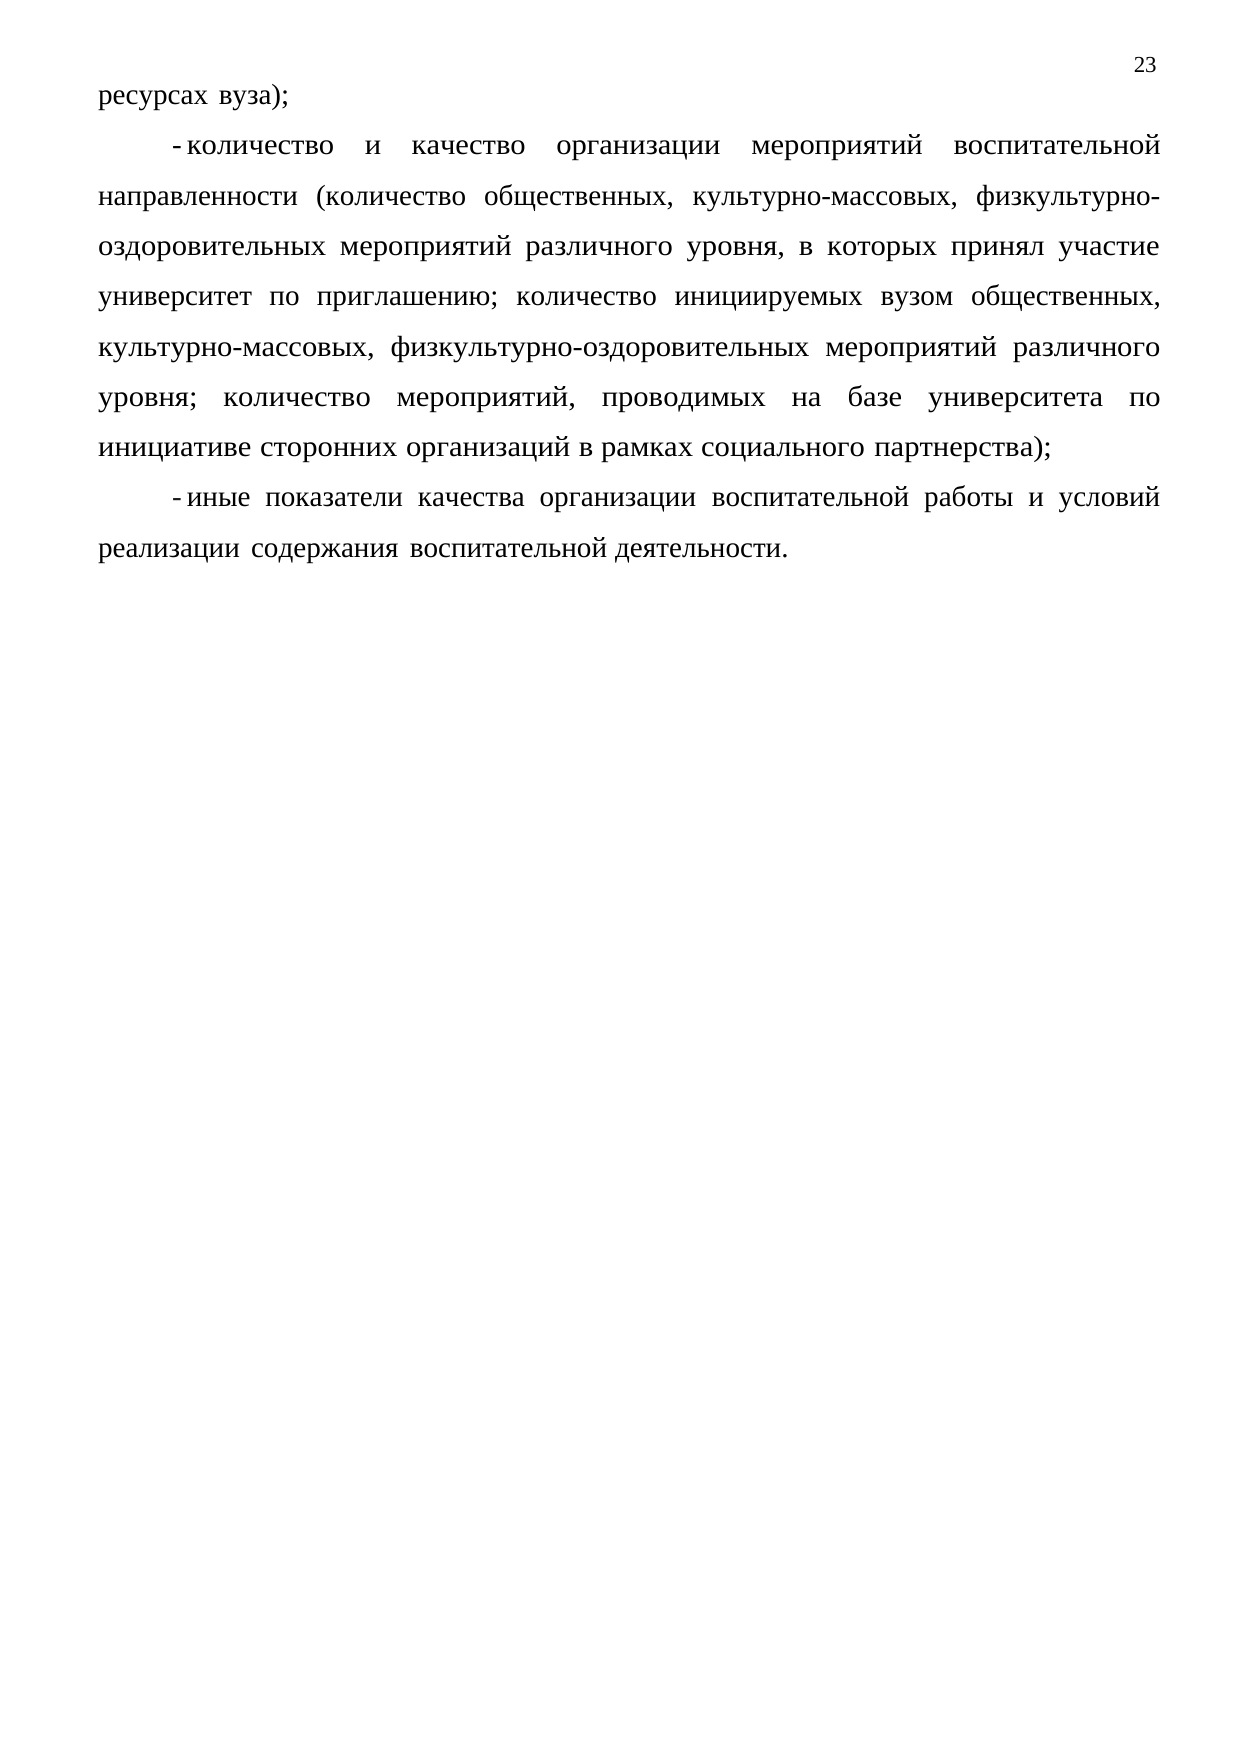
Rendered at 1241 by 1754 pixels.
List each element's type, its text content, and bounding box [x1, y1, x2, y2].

list иные показатели качества организации воспитательной работы и условий реализации содержания воспитательной деятельности. [98, 479, 1161, 563]
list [98, 77, 1161, 111]
list количество и качество организации мероприятий воспитательной направленности (количество общественных, культурно-массовых, физкультурно- оздоровительных мероприятий различного уровня, в которых принял участие университет по приглашению; количество инициируемых вузом общественных, культурно-массовых, физкультурно-оздоровительных мероприятий различного уровня; количество мероприятий, проводимых на базе университета по инициативе сторонних организаций в рамках социального партнерства); [98, 127, 1161, 463]
